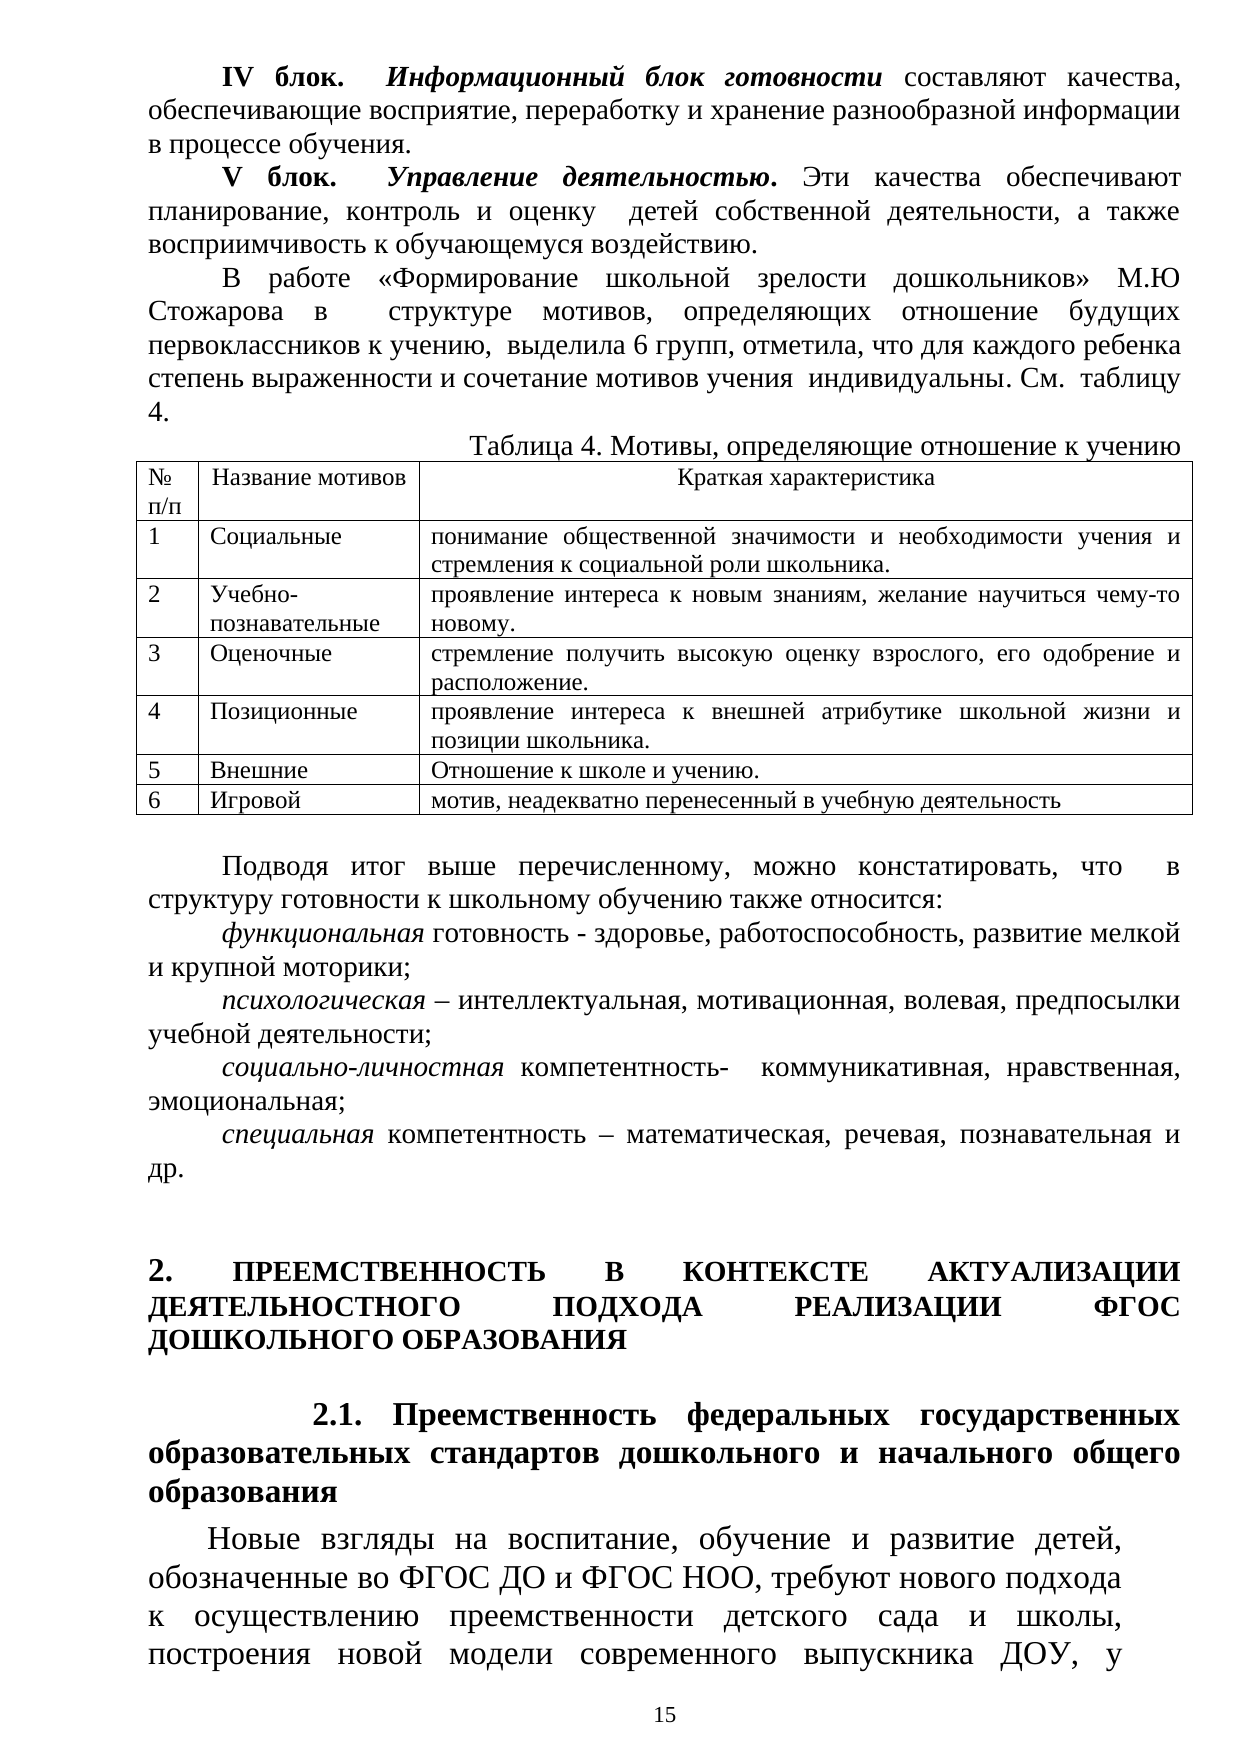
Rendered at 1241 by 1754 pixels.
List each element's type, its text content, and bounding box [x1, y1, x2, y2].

text В работе «Формирование школьной зрелости дошкольников» М.Ю Стожарова в структуре мотивов, определяющих отношение будущих первоклассников к учению, выделила 6 групп, отметила, что для каждого ребенка степень выраженности и сочетание мотивов учения индивидуальны. См. таблицу 4. [148, 260, 1181, 428]
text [148, 1519, 1123, 1672]
text 2.1. Преемственность федеральных государственных образовательных стандартов дошкольного и начального общего образования [148, 1394, 1181, 1509]
table_cell проявление интереса к внешней атрибутике школьной жизни и позиции школьника. [420, 696, 1192, 754]
table_header Краткая характеристика [420, 462, 1192, 520]
text социально-личностная компетентность- коммуникативная, нравственная, эмоциональная; [148, 1049, 1181, 1116]
table_cell Социальные [199, 521, 419, 578]
text IV блок. Информационный блок готовности составляют качества, обеспечивающие восприятие, переработку и хранение разнообразной информации в процессе обучения. [148, 59, 1181, 159]
table_header № п/п [137, 462, 198, 520]
text 2. ПРЕЕМСТВЕННОСТЬ В КОНТЕКСТЕ АКТУАЛИЗАЦИИ ДЕЯТЕЛЬНОСТНОГО ПОДХОДА РЕАЛИЗАЦИИ ФГОС ДОШКОЛЬНОГО ОБРАЗОВАНИЯ [148, 1251, 1181, 1356]
text психологическая – интеллектуальная, мотивационная, волевая, предпосылки учебной деятельности; [148, 982, 1181, 1049]
table_cell Игровой [199, 785, 419, 813]
text функциональная готовность - здоровье, работоспособность, развитие мелкой и крупной моторики; [148, 915, 1181, 982]
table_cell 1 [137, 521, 198, 578]
table_cell 5 [137, 755, 198, 784]
text Подводя итог выше перечисленному, можно констатировать, что в структуру готовности к школьному обучению также относится: [148, 848, 1181, 915]
text специальная компетентность – математическая, речевая, познавательная и др. [148, 1116, 1181, 1183]
table_header Название мотивов [199, 462, 419, 520]
table_cell мотив, неадекватно перенесенный в учебную деятельность [420, 785, 1192, 813]
table_cell проявление интереса к новым знаниям, желание научиться чему-то новому. [420, 579, 1192, 637]
table_cell 4 [137, 696, 198, 754]
table_cell Отношение к школе и учению. [420, 755, 1192, 784]
table_cell стремление получить высокую оценку взрослого, его одобрение и расположение. [420, 638, 1192, 695]
table_cell 2 [137, 579, 198, 637]
table_cell Позиционные [199, 696, 419, 754]
text Таблица 4. Мотивы, определяющие отношение к учению [148, 428, 1181, 461]
table_cell понимание общественной значимости и необходимости учения и стремления к социальной роли школьника. [420, 521, 1192, 578]
table_cell Оценочные [199, 638, 419, 695]
table_cell 6 [137, 785, 198, 813]
table_cell Внешние [199, 755, 419, 784]
table_cell Учебно-познавательные [199, 579, 419, 637]
text V блок. Управление деятельностью. Эти качества обеспечивают планирование, контроль и оценку детей собственной деятельности, а также восприимчивость к обучающемуся воздействию. [148, 159, 1181, 260]
table_cell 3 [137, 638, 198, 695]
